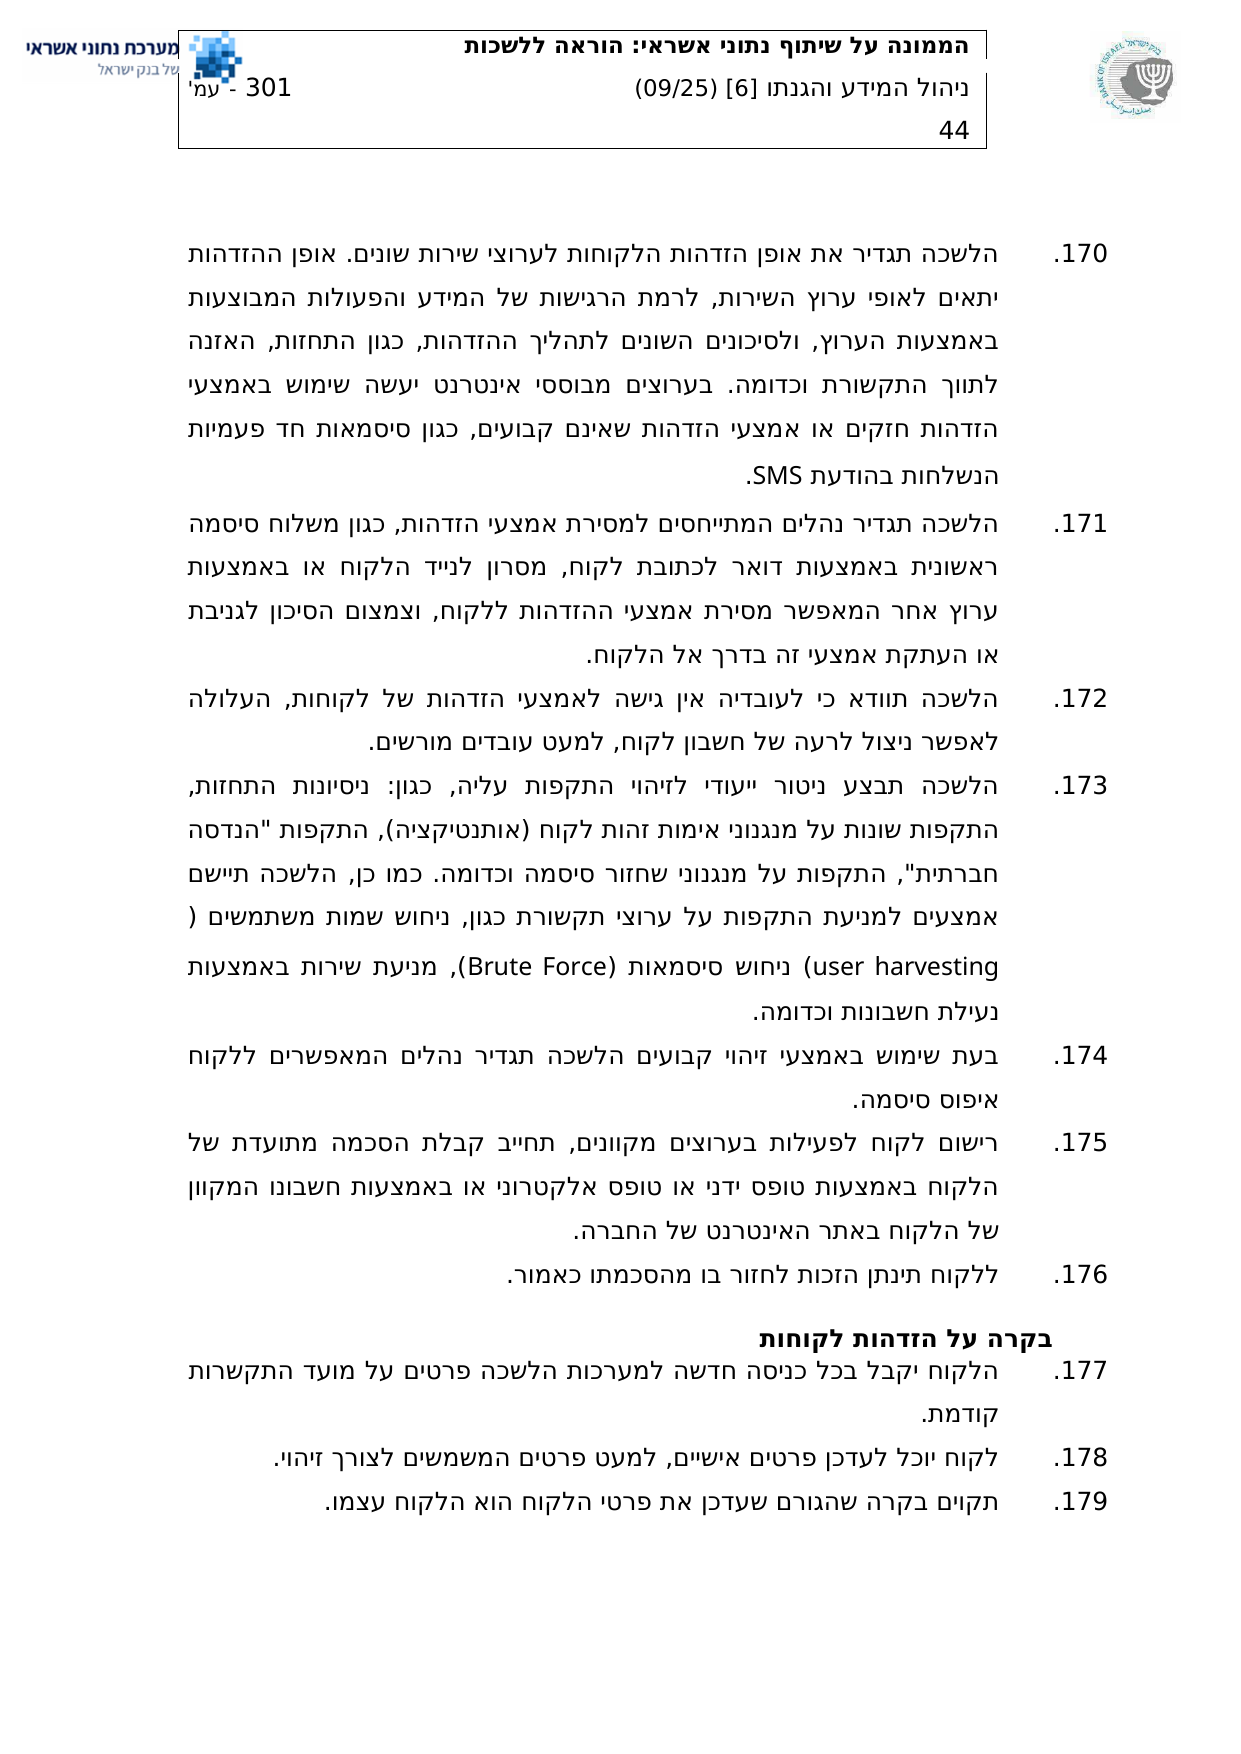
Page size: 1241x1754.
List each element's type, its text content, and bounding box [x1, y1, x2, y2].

list תקוים בקרה שהגורם שעדכן את פרטי הלקוח הוא הלקוח עצמו. [187, 1487, 1053, 1516]
subtitle בקרה על הזדהות לקוחות [187, 1324, 1053, 1353]
picture [1089, 31, 1181, 123]
list לקוח יוכל לעדכן פרטים אישיים, למעט פרטים המשמשים לצורך זיהוי. [187, 1443, 1053, 1472]
list הלשכה תבצע ניטור ייעודי לזיהוי התקפות עליה, כגון: ניסיונות התחזות, התקפות שונות על מנגנוני אימות זהות לקוח (אותנטיקציה), התקפות "הנדסה חברתית", התקפות על מנגנוני שחזור סיסמה וכדומה. כמו כן, הלשכה תיישם אמצעים למניעת התקפות על ערוצי תקשורת כגון, ניחוש שמות משתמשים (user harvesting) ניחוש סיסמאות (Brute Force), מניעת שירות באמצעות נעילת חשבונות וכדומה. [187, 771, 1053, 1026]
list הלשכה תוודא כי לעובדיה אין גישה לאמצעי הזדהות של לקוחות, העלולה לאפשר ניצול לרעה של חשבון לקוח, למעט עובדים מורשים. [187, 684, 1053, 757]
picture [197, 86, 203, 93]
list רישום לקוח לפעילות בערוצים מקוונים, תחייב קבלת הסכמה מתועדת של הלקוח באמצעות טופס ידני או טופס אלקטרוני או באמצעות חשבונו המקוון של הלקוח באתר האינטרנט של החברה. [187, 1128, 1053, 1245]
list הלשכה תגדיר את אופן הזדהות הלקוחות לערוצי שירות שונים. אופן ההזדהות יתאים לאופי ערוץ השירות, לרמת הרגישות של המידע והפעולות המבוצעות באמצעות הערוץ, ולסיכונים השונים לתהליך ההזדהות, כגון התחזות, האזנה לתווך התקשורת וכדומה. בערוצים מבוססי אינטרנט יעשה שימוש באמצעי הזדהות חזקים או אמצעי הזדהות שאינם קבועים, כגון סיסמאות חד פעמיות הנשלחות בהודעת SMS. [187, 239, 1053, 492]
list הלקוח יקבל בכל כניסה חדשה למערכות הלשכה פרטים על מועד התקשרות קודמת. [187, 1356, 1053, 1429]
list הלשכה תגדיר נהלים המתייחסים למסירת אמצעי הזדהות, כגון משלוח סיסמה ראשונית באמצעות דואר לכתובת לקוח, מסרון לנייד הלקוח או באמצעות ערוץ אחר המאפשר מסירת אמצעי ההזדהות ללקוח, וצמצום הסיכון לגניבת או העתקת אמצעי זה בדרך אל הלקוח. [187, 509, 1053, 669]
picture [18, 28, 244, 93]
list ללקוח תינתן הזכות לחזור בו מהסכמתו כאמור. [187, 1260, 1053, 1289]
list בעת שימוש באמצעי זיהוי קבועים הלשכה תגדיר נהלים המאפשרים ללקוח איפוס סיסמה. [187, 1041, 1053, 1114]
